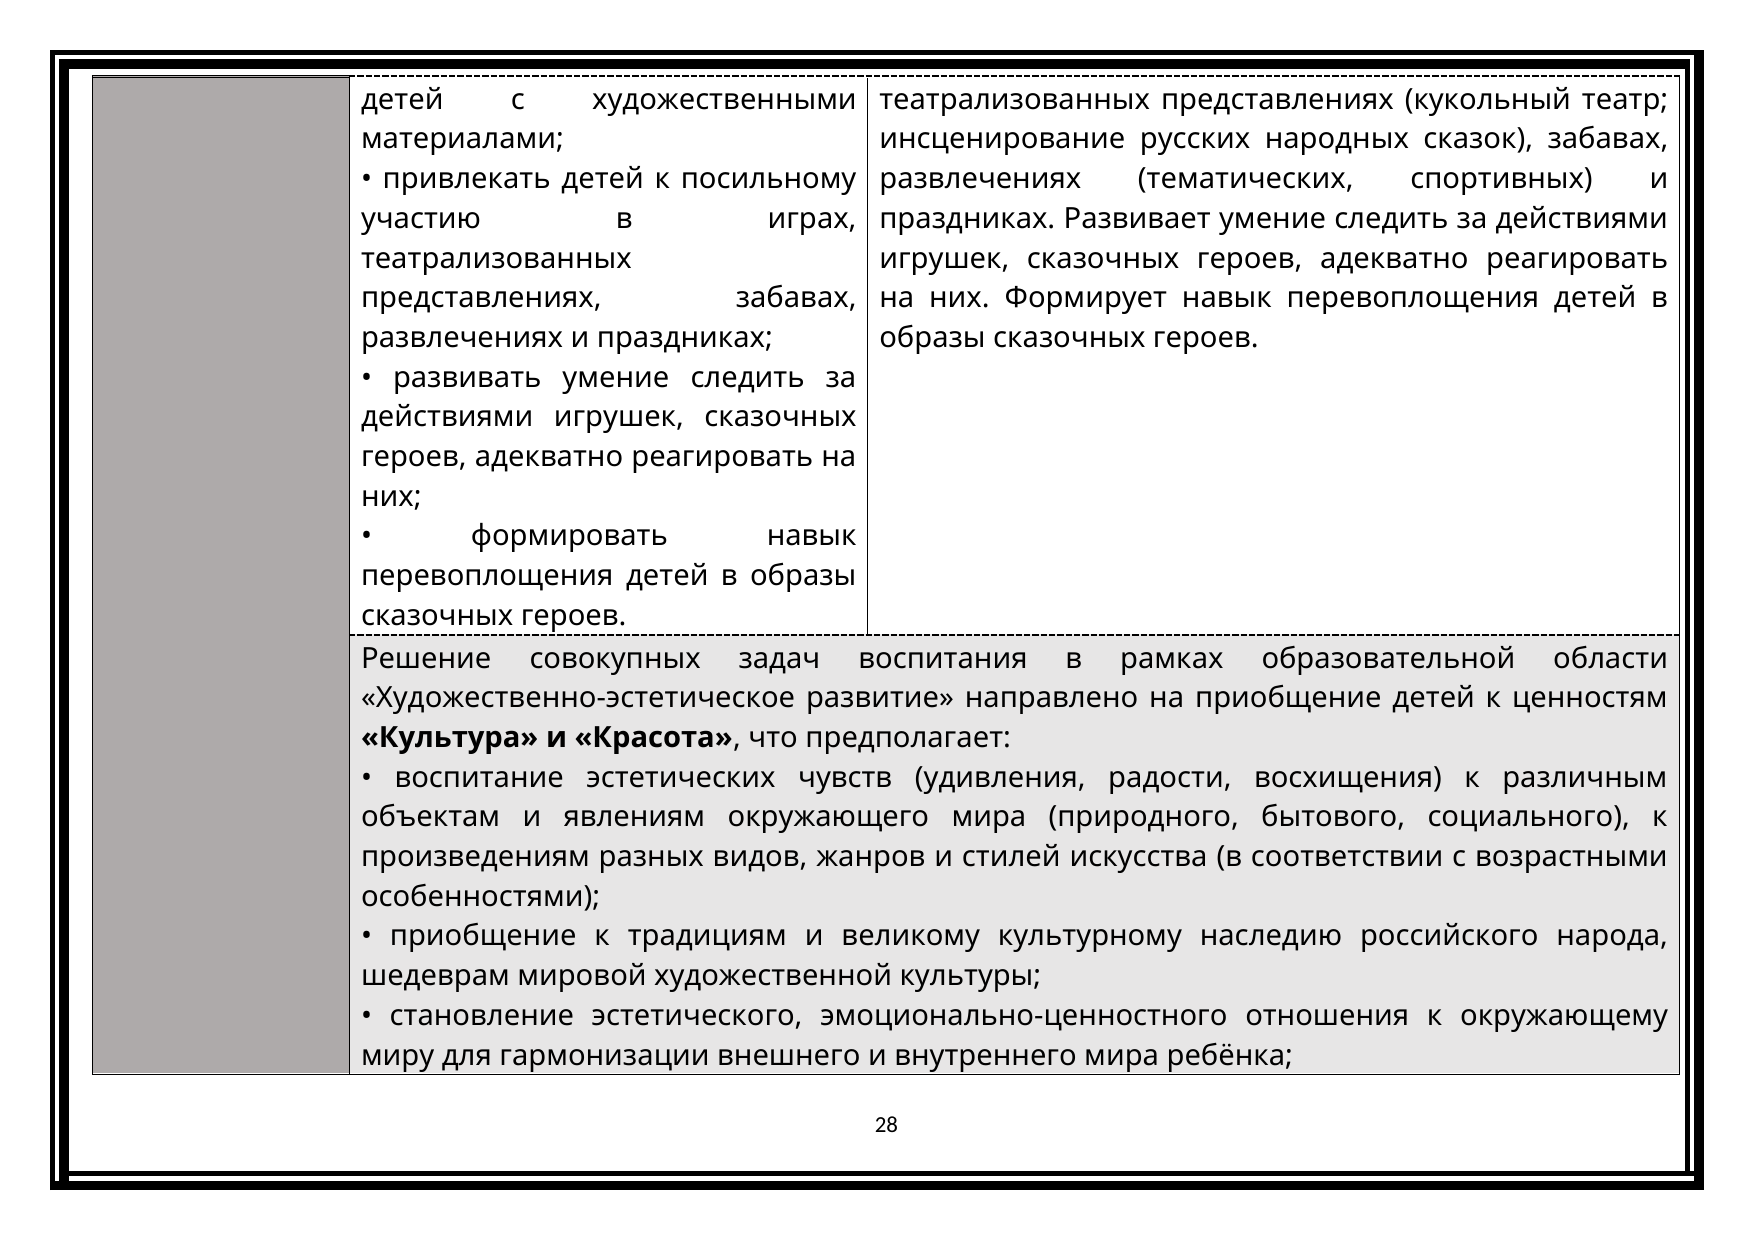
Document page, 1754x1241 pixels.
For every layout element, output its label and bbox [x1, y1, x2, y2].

table_cell [868, 75, 1679, 634]
table_cell [350, 75, 868, 634]
table_cell [350, 634, 1679, 1073]
